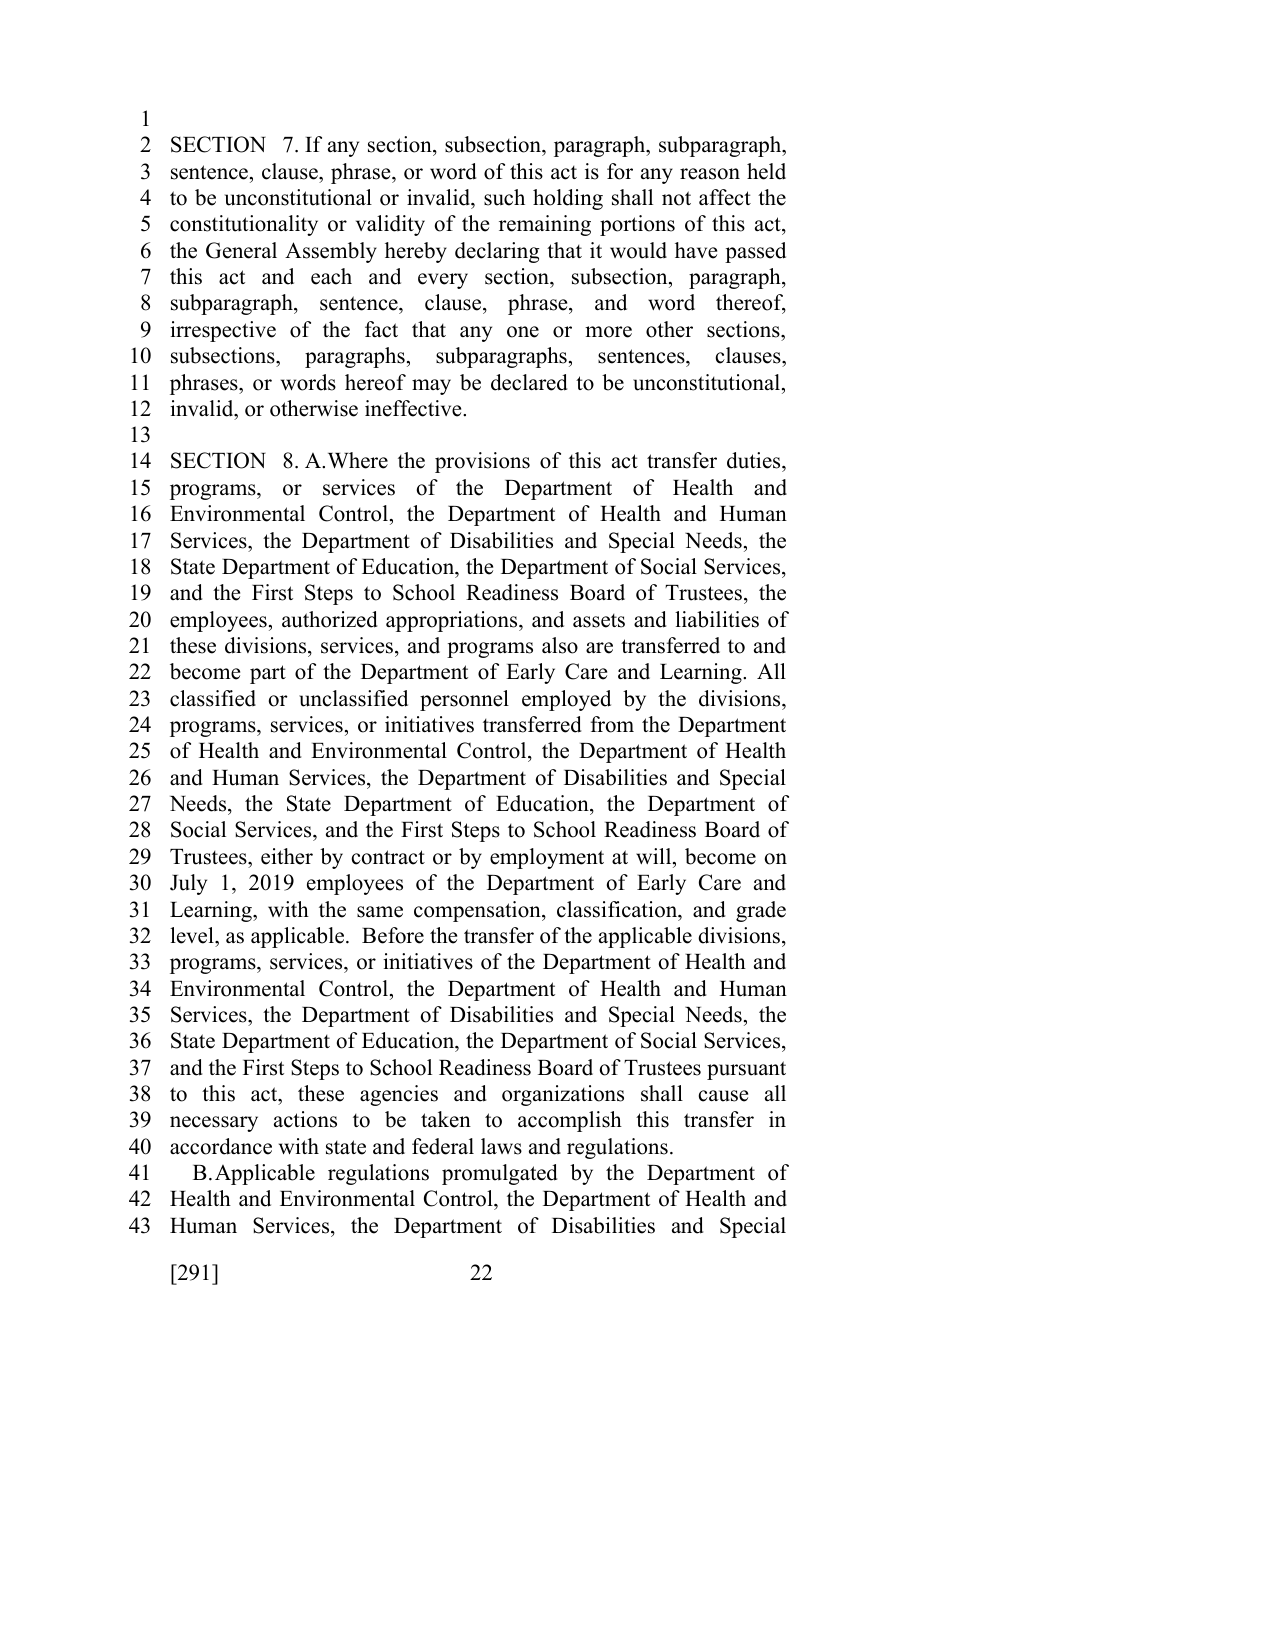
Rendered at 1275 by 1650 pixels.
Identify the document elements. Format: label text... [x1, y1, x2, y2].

text SECTION 8. A. Where the provisions of this act transfer duties, programs, or services of the Department of Health and Environmental Control, the Department of Health and Human Services, the Department of Disabilities and Special Needs, the State Department of Education, the Department of Social Services, and the First Steps to School Readiness Board of Trustees, the employees, authorized appropriations, and assets and liabilities of these divisions, services, and programs also are transferred to and become part of the Department of Early Care and Learning. All classified or unclassified personnel employed by the divisions, programs, services, or initiatives transferred from the Department of Health and Environmental Control, the Department of Health and Human Services, the Department of Disabilities and Special Needs, the State Department of Education, the Department of Social Services, and the First Steps to School Readiness Board of Trustees, either by contract or by employment at will, become on July 1, 2019 employees of the Department of Early Care and Learning, with the same compensation, classification, and grade level, as applicable. Before the transfer of the applicable divisions, programs, services, or initiatives of the Department of Health and Environmental Control, the Department of Health and Human Services, the Department of Disabilities and Special Needs, the State Department of Education, the Department of Social Services, and the First Steps to School Readiness Board of Trustees pursuant to this act, these agencies and organizations shall cause all necessary actions to be taken to accomplish this transfer in accordance with state and federal laws and regulations. [169, 448, 787, 1159]
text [169, 1159, 787, 1238]
text SECTION 7. If any section, subsection, paragraph, subparagraph, sentence, clause, phrase, or word of this act is for any reason held to be unconstitutional or invalid, such holding shall not affect the constitutionality or validity of the remaining portions of this act, the General Assembly hereby declaring that it would have passed this act and each and every section, subsection, paragraph, subparagraph, sentence, clause, phrase, and word thereof, irrespective of the fact that any one or more other sections, subsections, paragraphs, subparagraphs, sentences, clauses, phrases, or words hereof may be declared to be unconstitutional, invalid, or otherwise ineffective. [169, 131, 787, 421]
